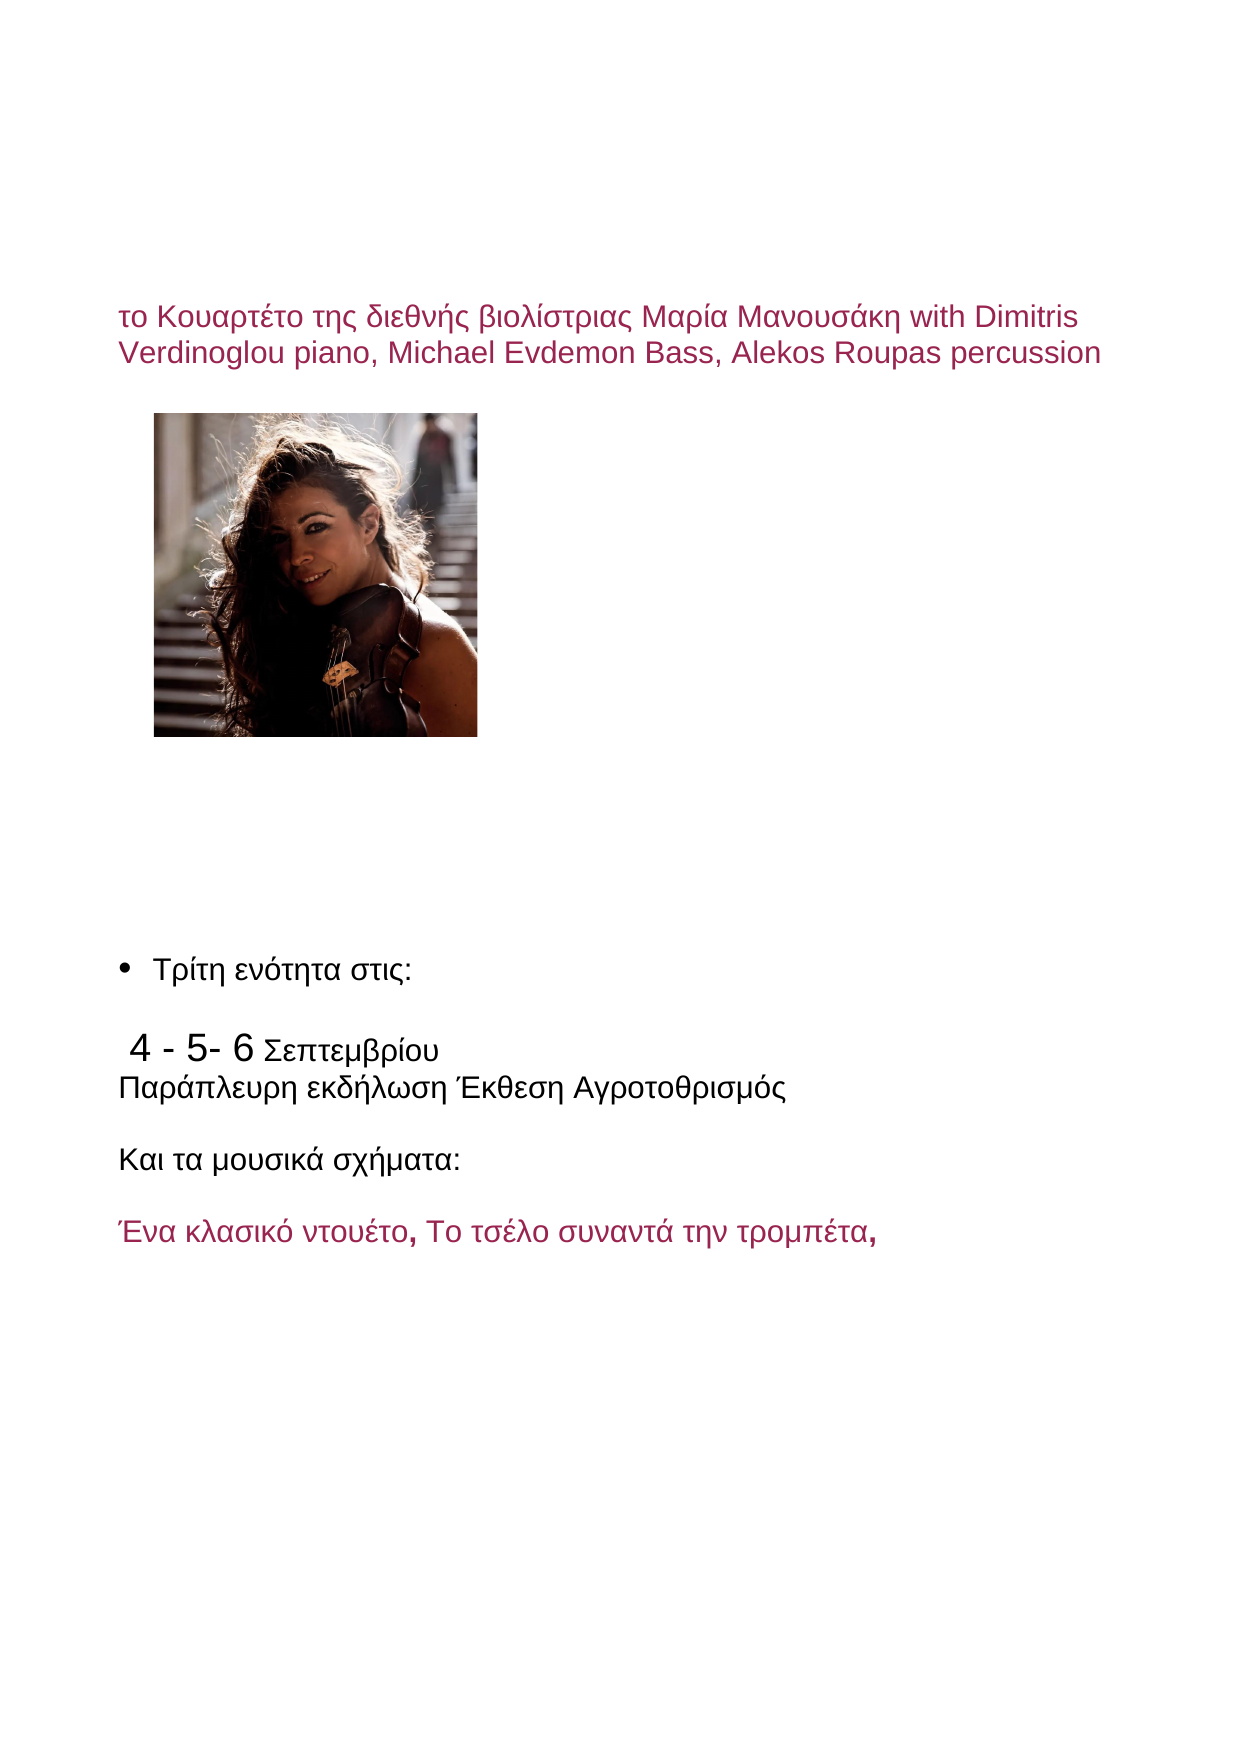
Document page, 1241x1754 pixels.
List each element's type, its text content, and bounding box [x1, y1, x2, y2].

list Τρίτη ενότητα στις: [118, 945, 1122, 988]
picture [153, 413, 478, 737]
text το Κουαρτέτο της διεθνής βιολίστριας Μαρία Μανουσάκη with Dimitris Verdinoglou piano, Michael Evdemon Bass, Alekos Roupas percussion [118, 298, 1122, 370]
text 4 - 5- 6 Σεπτεμβρίου [118, 1024, 1122, 1069]
text Και τα μουσικά σχήματα: [118, 1141, 1122, 1177]
text Παράπλευρη εκδήλωση Έκθεση Αγροτοθρισμός [118, 1069, 1122, 1105]
text Ένα κλασικό ντουέτο, Το τσέλο συναντά την τρομπέτα, [118, 1213, 1122, 1249]
